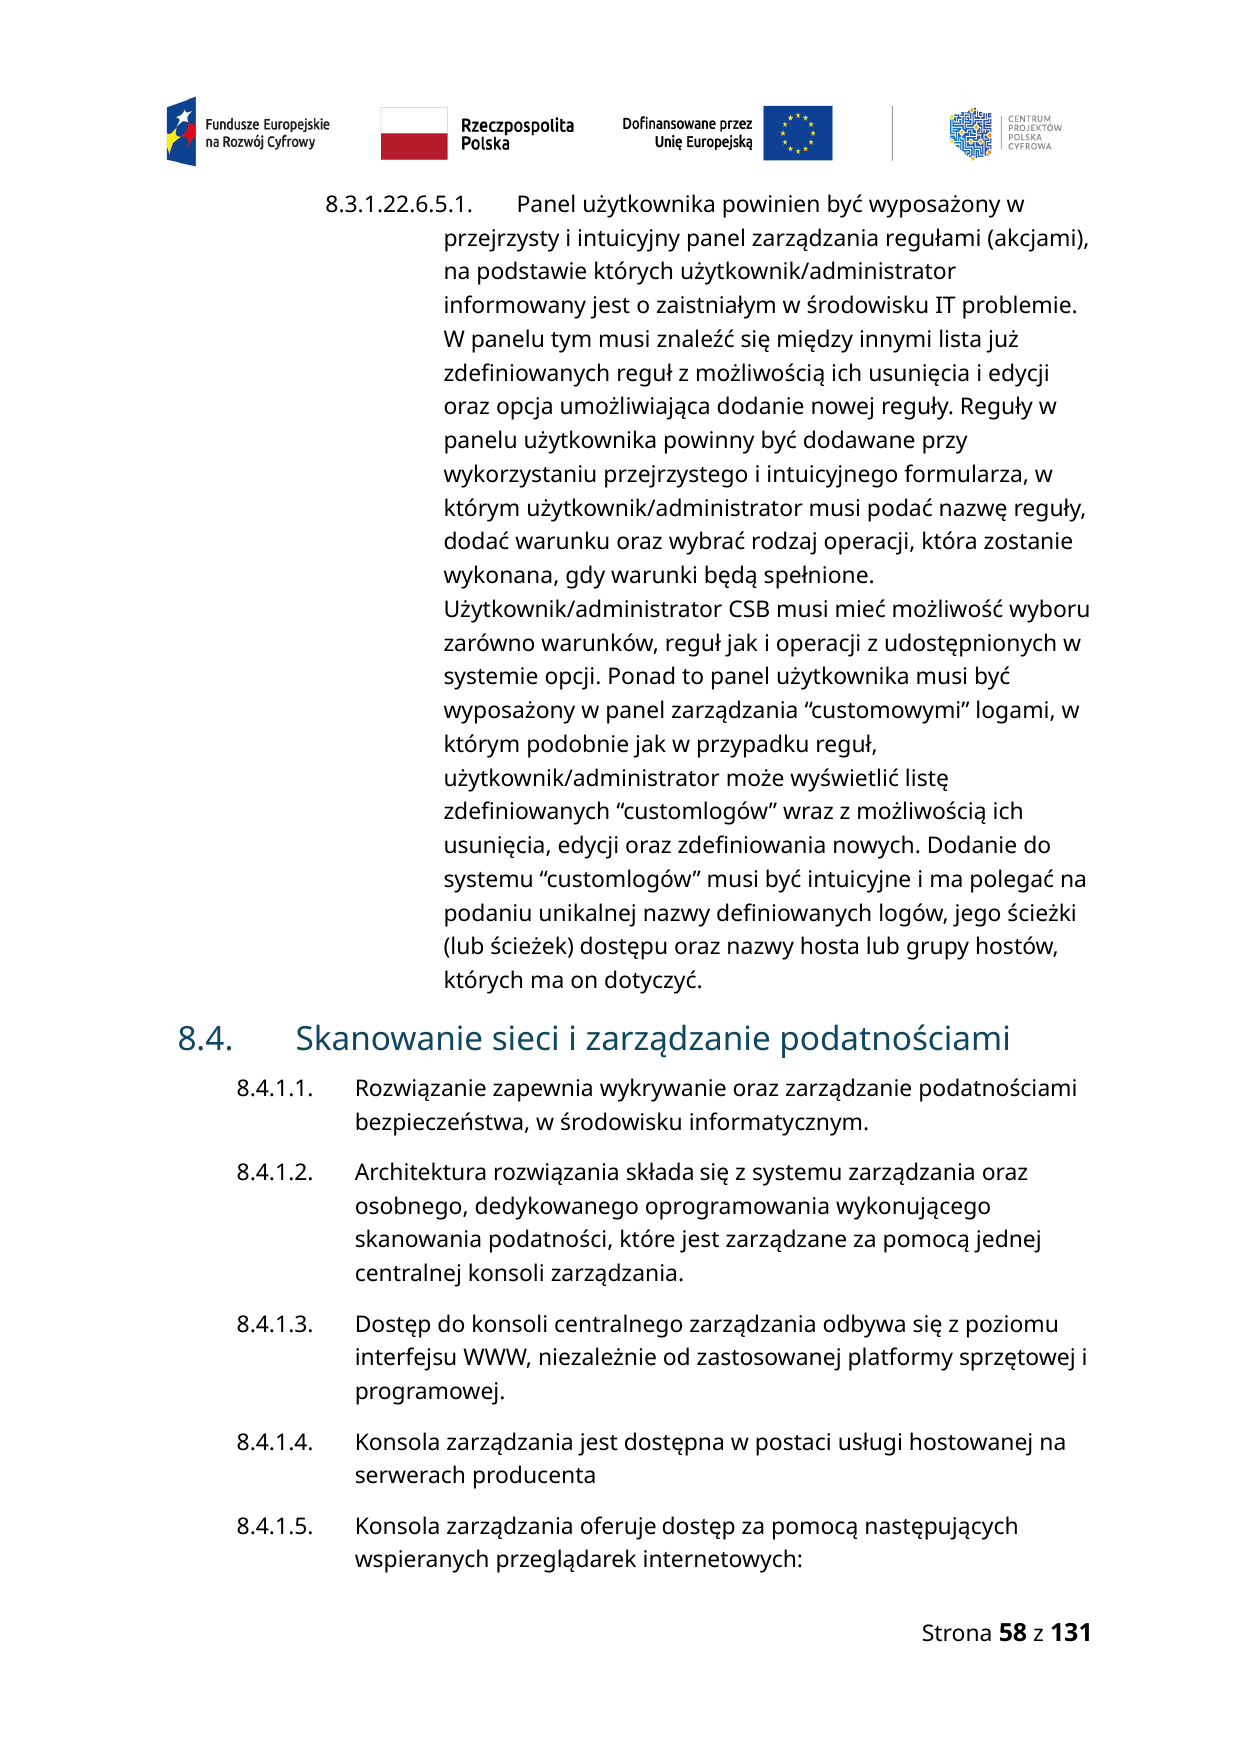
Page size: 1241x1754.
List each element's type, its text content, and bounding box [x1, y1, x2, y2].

subtitle Skanowanie sieci i zarządzanie podatnościami [177, 1014, 1093, 1060]
list Konsola zarządzania oferuje dostęp za pomocą następujących wspieranych przeglądarek internetowych: [236, 1510, 1093, 1575]
list Panel użytkownika powinien być wyposażony w przejrzysty i intuicyjny panel zarządzania regułami (akcjami), na podstawie których użytkownik/administrator informowany jest o zaistniałym w środowisku IT problemie. W panelu tym musi znaleźć się między innymi lista już zdefiniowanych reguł z możliwością ich usunięcia i edycji oraz opcja umożliwiająca dodanie nowej reguły. Reguły w panelu użytkownika powinny być dodawane przy wykorzystaniu przejrzystego i intuicyjnego formularza, w którym użytkownik/administrator musi podać nazwę reguły, dodać warunku oraz wybrać rodzaj operacji, która zostanie wykonana, gdy warunki będą spełnione. Użytkownik/administrator CSB musi mieć możliwość wyboru zarówno warunków, reguł jak i operacji z udostępnionych w systemie opcji. Ponad to panel użytkownika musi być wyposażony w panel zarządzania “customowymi” logami, w którym podobnie jak w przypadku reguł, użytkownik/administrator może wyświetlić listę zdefiniowanych “customlogów” wraz z możliwością ich usunięcia, edycji oraz zdefiniowania nowych. Dodanie do systemu “customlogów” musi być intuicyjne i ma polegać na podaniu unikalnej nazwy definiowanych logów, jego ścieżki (lub ścieżek) dostępu oraz nazwy hosta lub grupy hostów, których ma on dotyczyć. [325, 188, 1093, 995]
list Architektura rozwiązania składa się z systemu zarządzania oraz osobnego, dedykowanego oprogramowania wykonującego skanowania podatności, które jest zarządzane za pomocą jednej centralnej konsoli zarządzania. [236, 1156, 1093, 1288]
list Konsola zarządzania jest dostępna w postaci usługi hostowanej na serwerach producenta [236, 1426, 1093, 1491]
list Rozwiązanie zapewnia wykrywanie oraz zarządzanie podatnościami bezpieczeństwa, w środowisku informatycznym. [236, 1072, 1093, 1137]
list Dostęp do konsoli centralnego zarządzania odbywa się z poziomu interfejsu WWW, niezależnie od zastosowanej platformy sprzętowej i programowej. [236, 1308, 1093, 1406]
